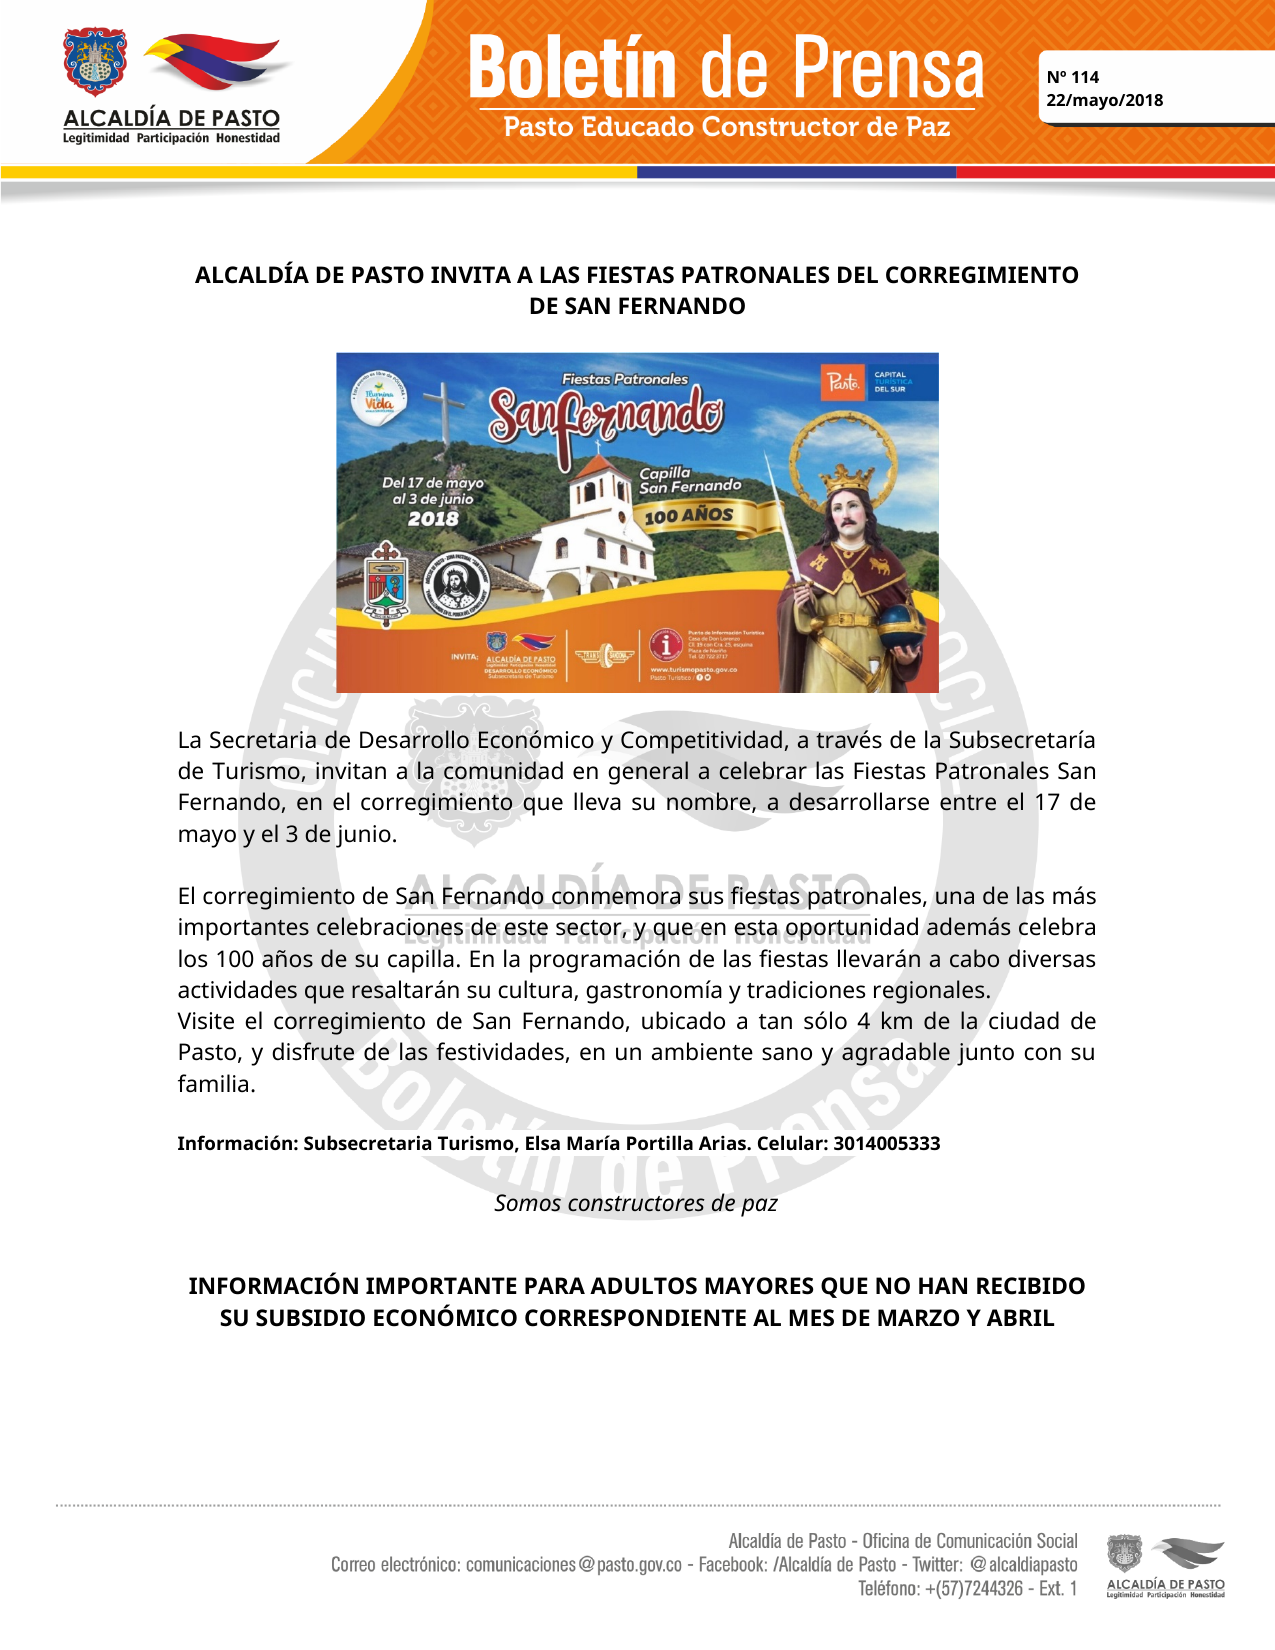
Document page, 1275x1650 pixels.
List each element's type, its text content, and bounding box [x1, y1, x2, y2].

text La Secretaria de Desarrollo Económico y Competitividad, a través de la Subsecretaría de Turismo, invitan a la comunidad en general a celebrar las Fiestas Patronales San Fernando, en el corregimiento que lleva su nombre, a desarrollarse entre el 17 de mayo y el 3 de junio. [177, 724, 1098, 849]
text Visite el corregimiento de San Fernando, ubicado a tan sólo 4 km de la ciudad de Pasto, y disfrute de las festividades, en un ambiente sano y agradable junto con su familia. [177, 1005, 1098, 1099]
text Información: Subsecretaria Turismo, Elsa María Portilla Arias. Celular: 3014005333 [177, 1130, 1098, 1156]
picture [0, 0, 1275, 1645]
text INFORMACIÓN IMPORTANTE PARA ADULTOS MAYORES QUE NO HAN RECIBIDO SU SUBSIDIO ECONÓMICO CORRESPONDIENTE AL MES DE MARZO Y ABRIL [177, 1270, 1098, 1333]
text Somos constructores de paz [177, 1187, 1098, 1218]
text ALCALDÍA DE PASTO INVITA A LAS FIESTAS PATRONALES DEL CORREGIMIENTO DE SAN FERNANDO [177, 259, 1098, 321]
text El corregimiento de San Fernando conmemora sus fiestas patronales, una de las más importantes celebraciones de este sector, y que en esta oportunidad además celebra los 100 años de su capilla. En la programación de las fiestas llevarán a cabo diversas actividades que resaltarán su cultura, gastronomía y tradiciones regionales. [177, 880, 1098, 1005]
